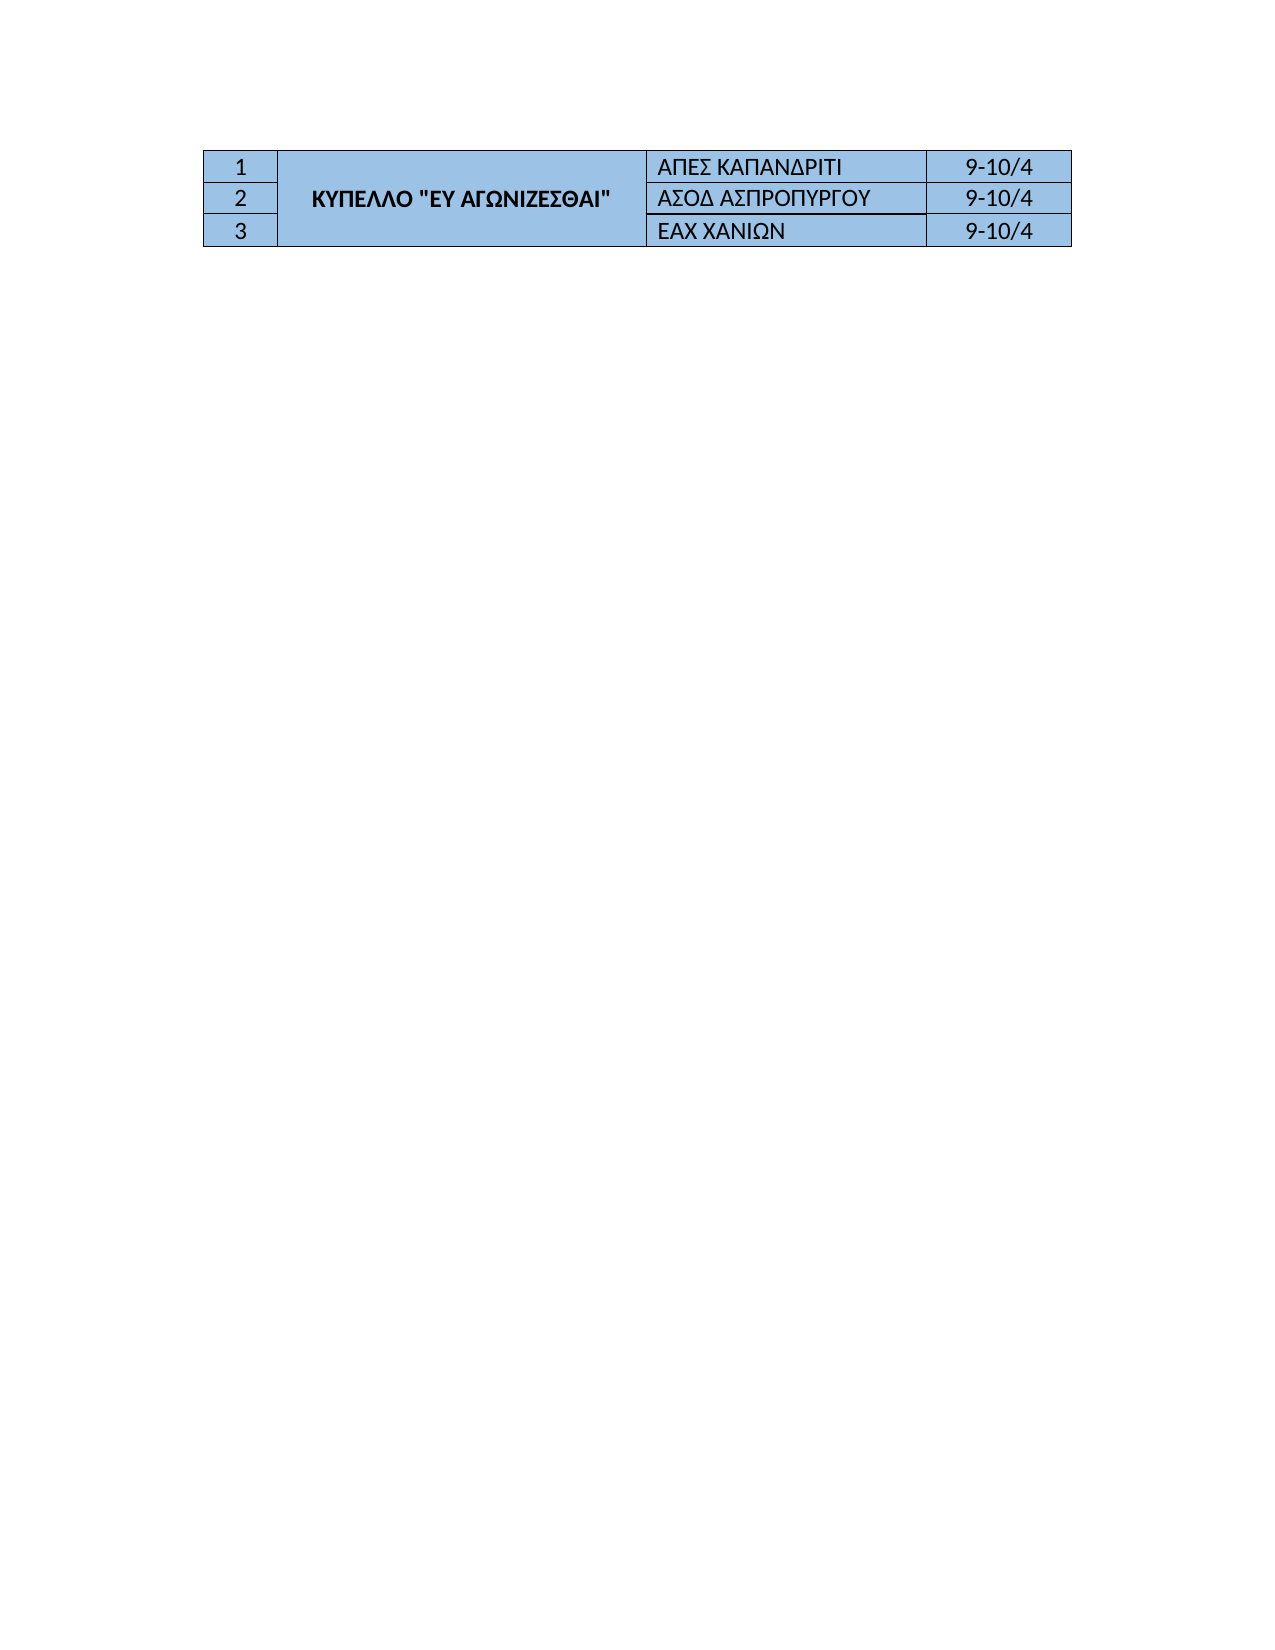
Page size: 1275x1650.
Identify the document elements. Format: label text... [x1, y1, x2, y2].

table_cell ΚΥΠΕΛΛΟ "ΕΥ ΑΓΩΝΙΖΕΣΘΑΙ" [278, 151, 646, 246]
table_cell 9-10/4 [927, 214, 1071, 246]
table_cell 1 [204, 151, 277, 182]
table_cell ΑΣΟΔ ΑΣΠΡΟΠΥΡΓΟΥ [647, 183, 926, 213]
table_cell 9-10/4 [927, 151, 1071, 182]
table_cell 3 [204, 214, 277, 246]
table_cell 2 [204, 183, 277, 213]
table_cell ΑΠΕΣ ΚΑΠΑΝΔΡΙΤΙ [647, 151, 926, 182]
table_cell 9-10/4 [927, 183, 1071, 213]
table_cell ΕΑΧ ΧΑΝΙΩΝ [647, 215, 926, 246]
